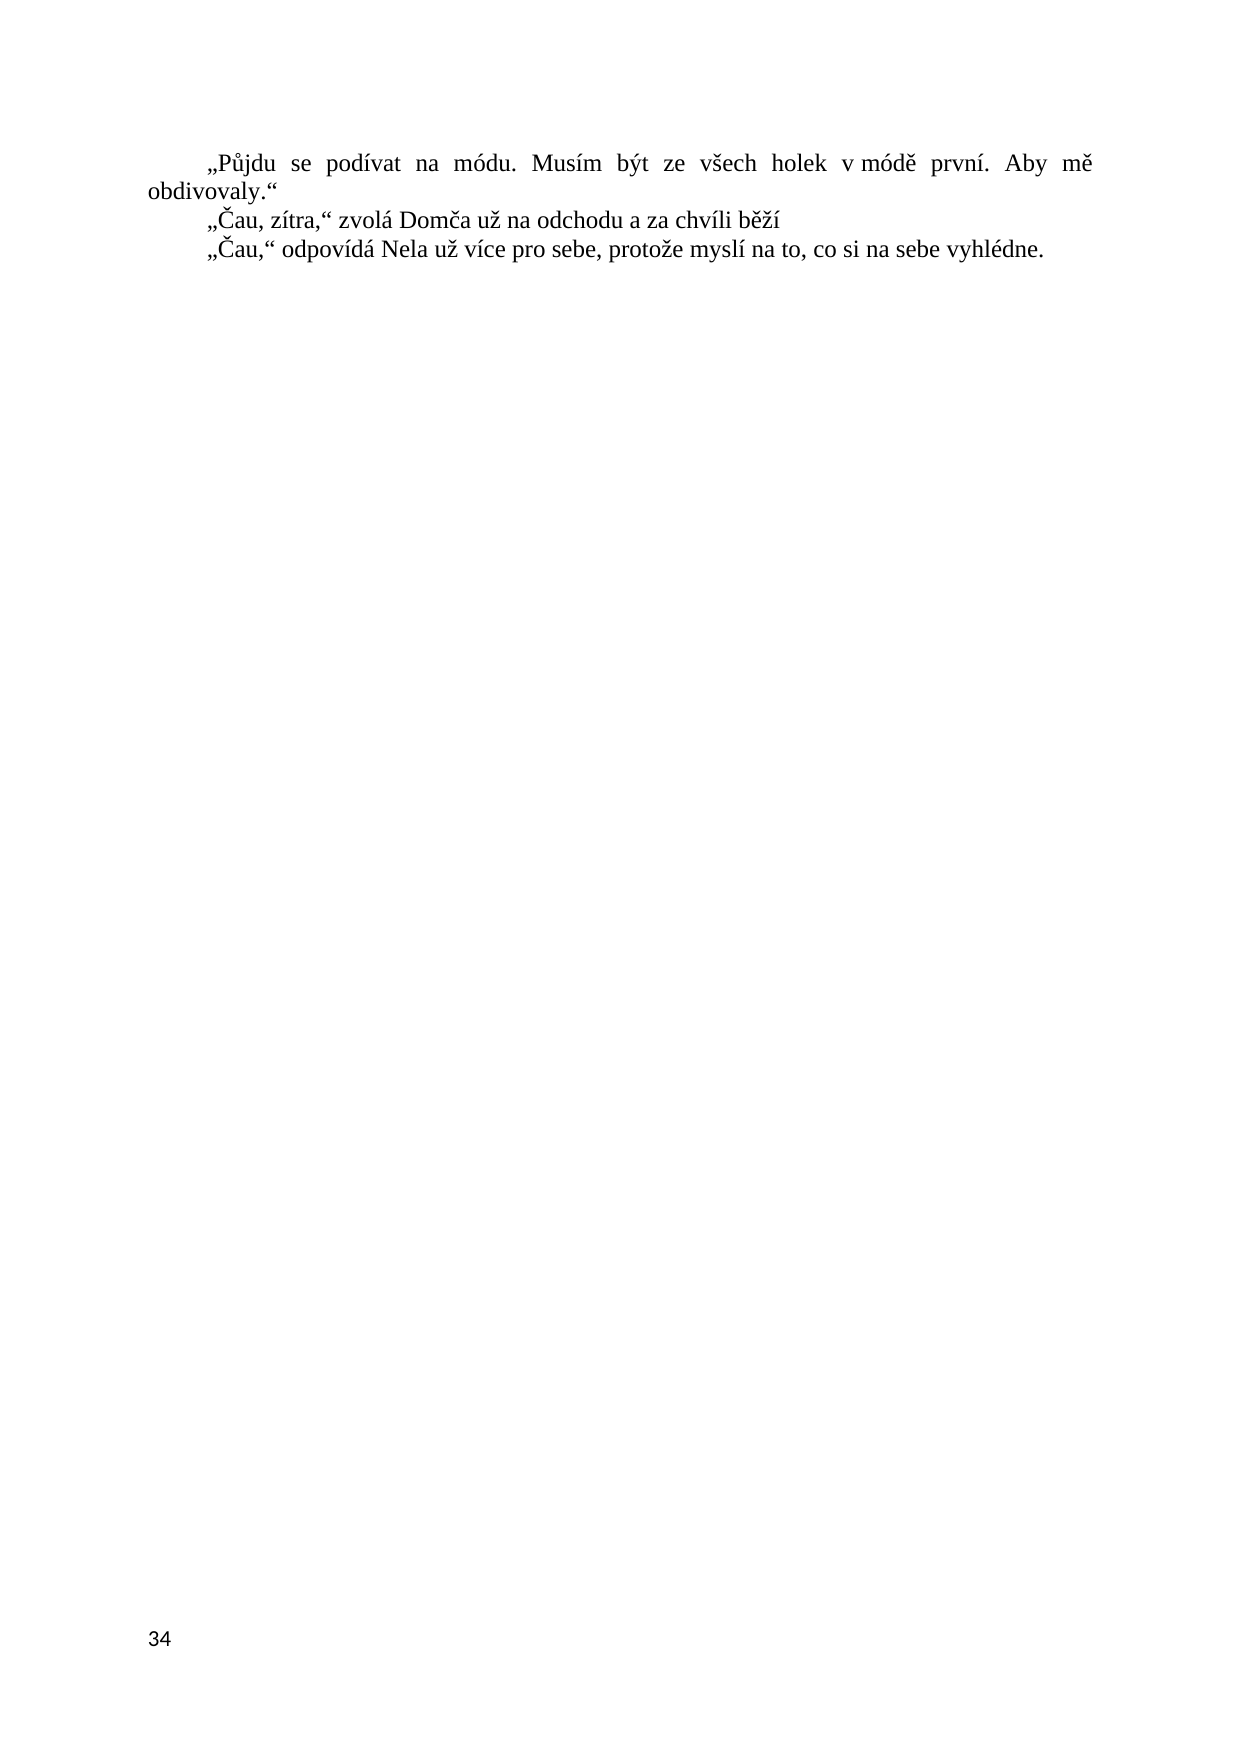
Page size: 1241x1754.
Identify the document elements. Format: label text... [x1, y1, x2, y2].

text „Čau,“ odpovídá Nela už více pro sebe, protože myslí na to, co si na sebe vyhlédne. [148, 234, 1093, 263]
text „Čau, zítra,“ zvolá Domča už na odchodu a za chvíli běží [148, 205, 1093, 234]
text „Půjdu se podívat na módu. Musím být ze všech holek v módě první. Aby mě obdivovaly.“ [148, 148, 1093, 205]
